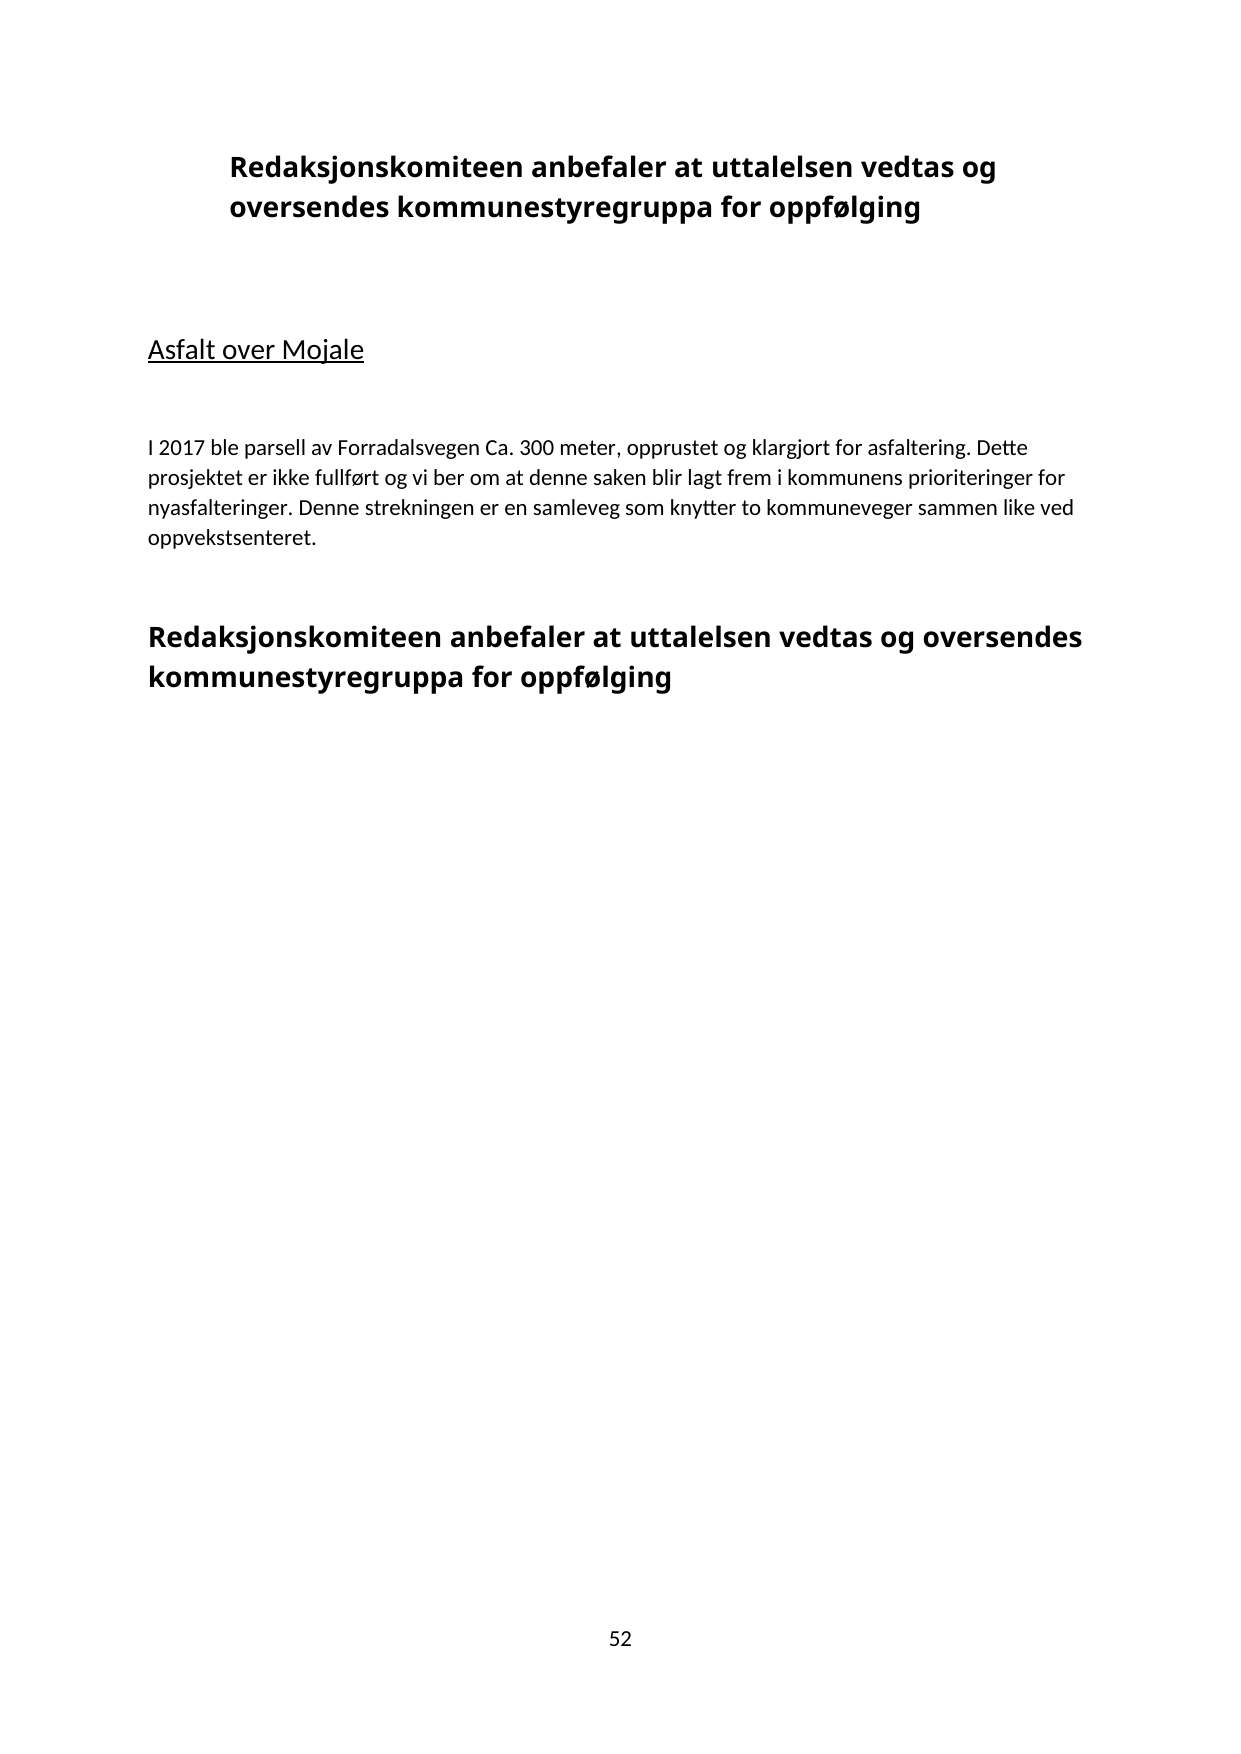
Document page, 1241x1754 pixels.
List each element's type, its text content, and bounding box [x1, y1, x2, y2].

text Asfalt over Mojale [148, 331, 1093, 367]
list Redaksjonskomiteen anbefaler at uttalelsen vedtas og oversendes kommunestyregruppa for oppfølging [229, 148, 1093, 226]
text Redaksjonskomiteen anbefaler at uttalelsen vedtas og oversendes kommunestyregruppa for oppfølging [148, 617, 1093, 696]
text I 2017 ble parsell av Forradalsvegen Ca. 300 meter, opprustet og klargjort for asfaltering. Dette prosjektet er ikke fullført og vi ber om at denne saken blir lagt frem i kommunens prioriteringer for nyasfalteringer. Denne strekningen er en samleveg som knytter to kommuneveger sammen like ved oppvekstsenteret. [148, 433, 1093, 552]
